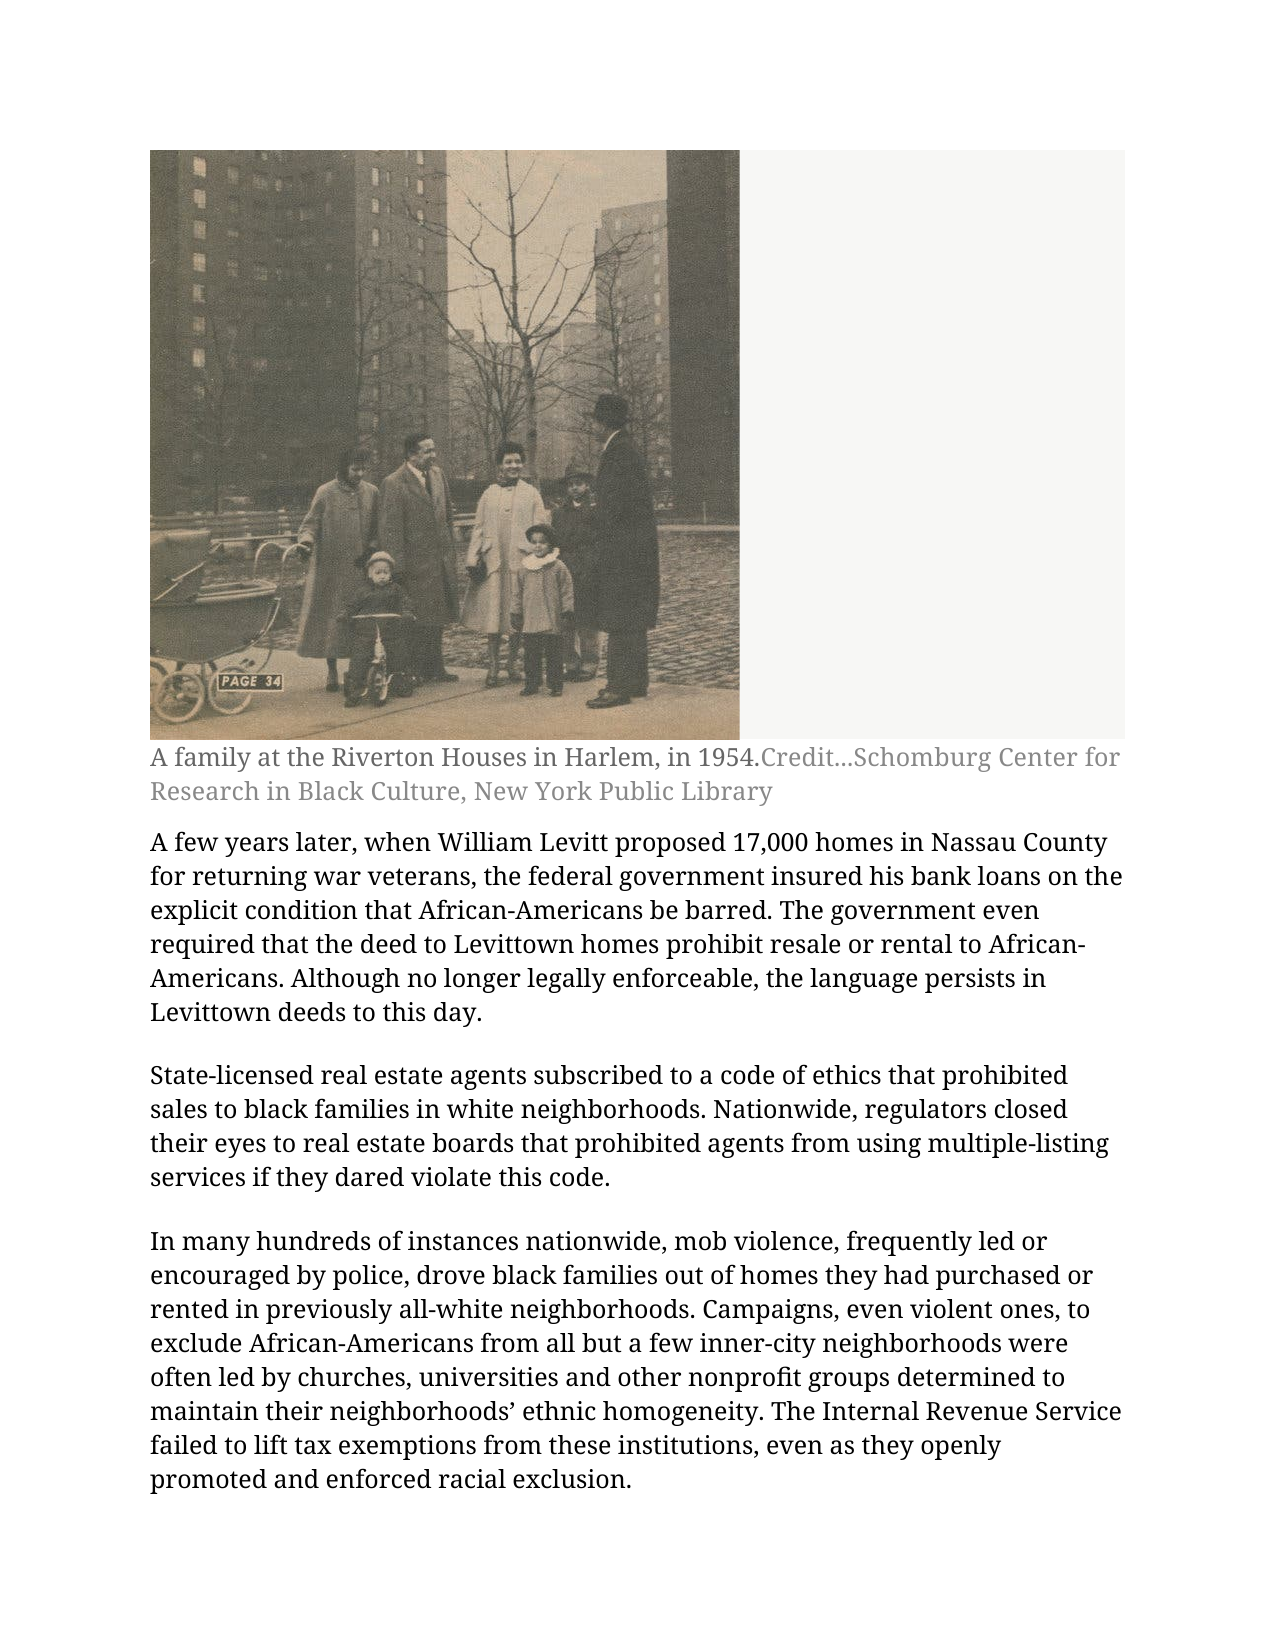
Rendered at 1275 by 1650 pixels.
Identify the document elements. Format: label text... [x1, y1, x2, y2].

text A few years later, when William Levitt proposed 17,000 homes in Nassau County for returning war veterans, the federal government insured his bank loans on the explicit condition that African-Americans be barred. The government even required that the deed to Levittown homes prohibit resale or rental to African-Americans. Although no longer legally enforceable, the language persists in Levittown deeds to this day. [150, 824, 1125, 1029]
text In many hundreds of instances nationwide, mob violence, frequently led or encouraged by police, drove black families out of homes they had purchased or rented in previously all-white neighborhoods. Campaigns, even violent ones, to exclude African-Americans from all but a few inner-city neighborhoods were often led by churches, universities and other nonprofit groups determined to maintain their neighborhoods’ ethnic homogeneity. The Internal Revenue Service failed to lift tax exemptions from these institutions, even as they openly promoted and enforced racial exclusion. [150, 1223, 1125, 1496]
text A family at the Riverton Houses in Harlem, in 1954.Credit...Schomburg Center for Research in Black Culture, New York Public Library [150, 739, 1125, 808]
text State-licensed real estate agents subscribed to a code of ethics that prohibited sales to black families in white neighborhoods. Nationwide, regulators closed their eyes to real estate boards that prohibited agents from using multiple-listing services if they dared violate this code. [150, 1058, 1125, 1194]
picture [150, 150, 740, 740]
